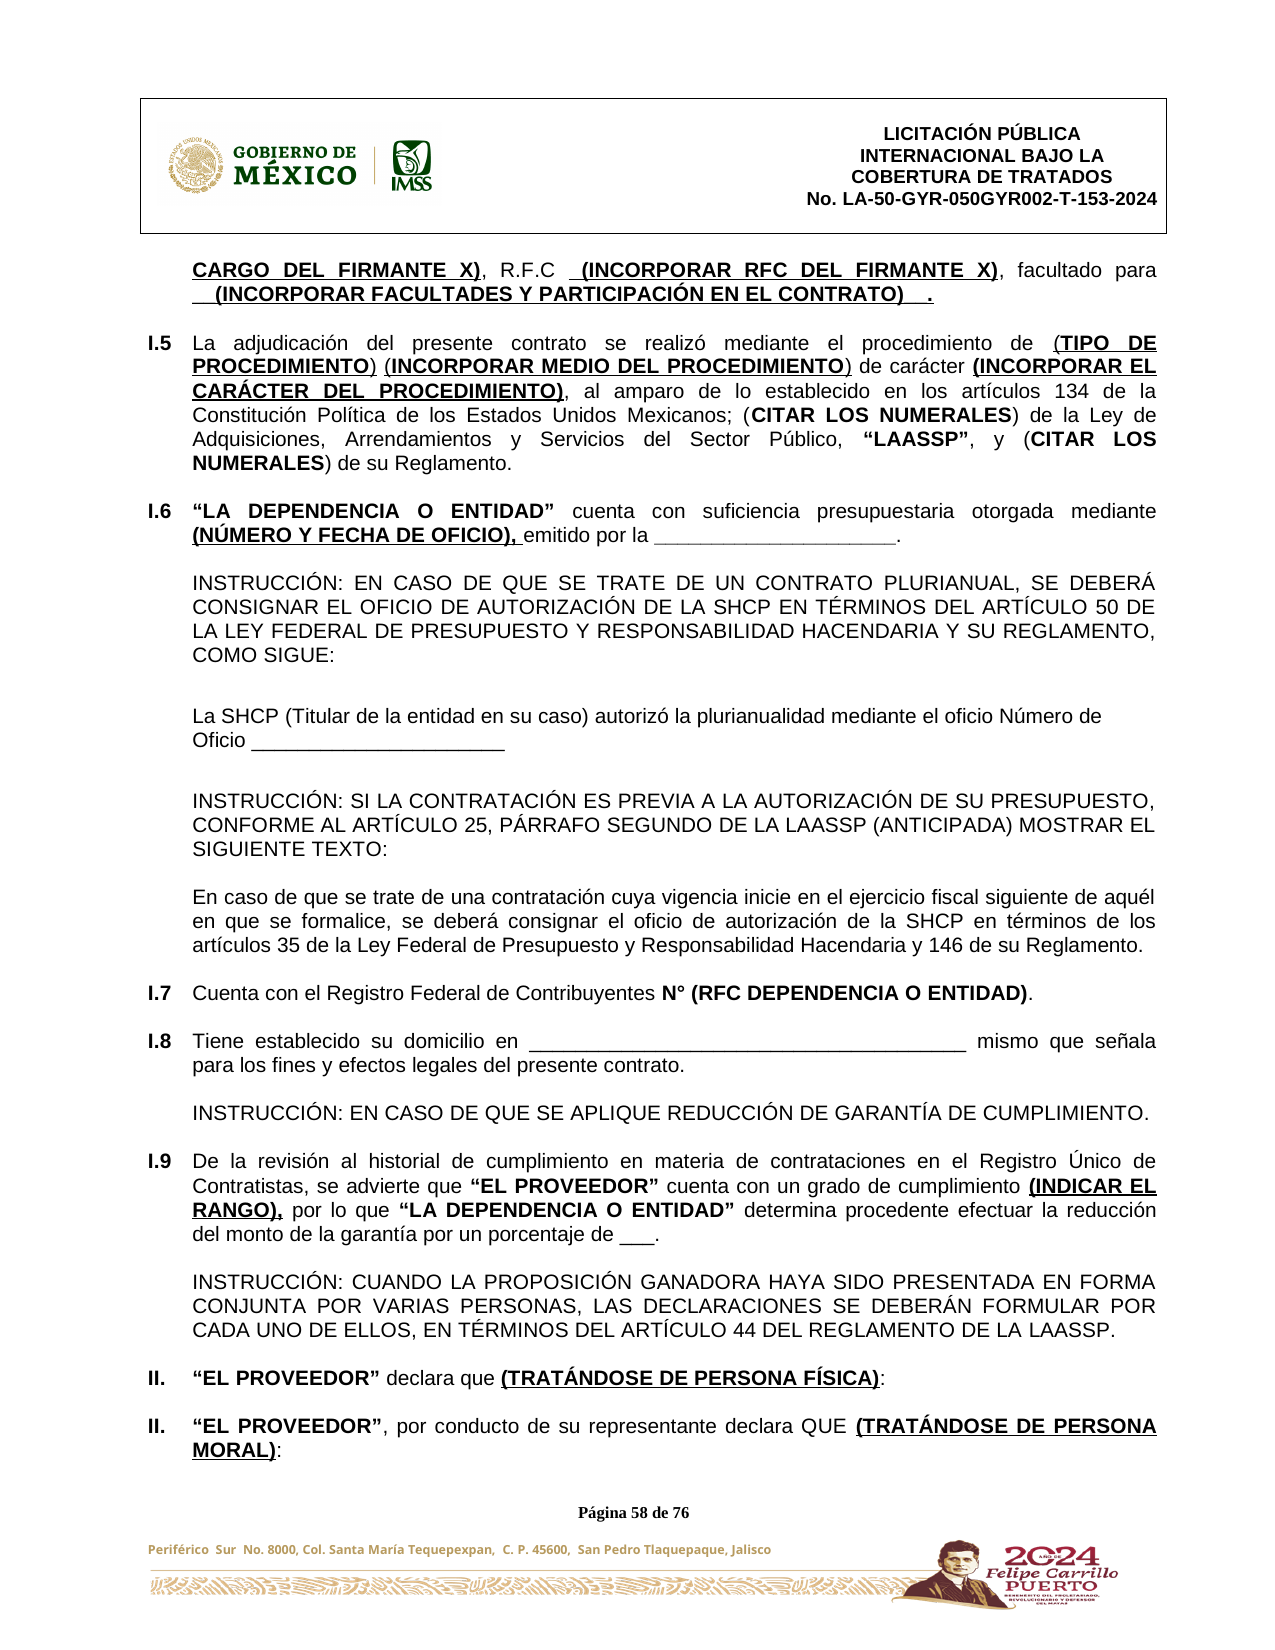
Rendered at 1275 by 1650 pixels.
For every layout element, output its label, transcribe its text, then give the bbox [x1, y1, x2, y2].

text La SHCP (Titular de la entidad en su caso) autorizó la plurianualidad mediante el oficio Número de Oficio ______________________ [192, 704, 1144, 752]
text I.7 Cuenta con el Registro Federal de Contribuyentes N° (RFC DEPENDENCIA O ENTIDAD). [148, 981, 1157, 1005]
text I.6 “LA DEPENDENCIA O ENTIDAD” cuenta con suficiencia presupuestaria otorgada mediante (NÚMERO Y FECHA DE OFICIO), emitido por la _____________________. [148, 499, 1157, 547]
text INSTRUCCIÓN: CUANDO LA PROPOSICIÓN GANADORA HAYA SIDO PRESENTADA EN FORMA CONJUNTA POR VARIAS PERSONAS, LAS DECLARACIONES SE DEBERÁN FORMULAR POR CADA UNO DE ELLOS, EN TÉRMINOS DEL ARTÍCULO 44 DEL REGLAMENTO DE LA LAASSP. [192, 1270, 1157, 1342]
text En caso de que se trate de una contratación cuya vigencia inicie en el ejercicio fiscal siguiente de aquél en que se formalice, se deberá consignar el oficio de autorización de la SHCP en términos de los artículos 35 de la Ley Federal de Presupuesto y Responsabilidad Hacendaria y 146 de su Reglamento. [192, 885, 1157, 957]
text I.5 La adjudicación del presente contrato se realizó mediante el procedimiento de (TIPO DE PROCEDIMIENTO) (INCORPORAR MEDIO DEL PROCEDIMIENTO) de carácter (INCORPORAR EL CARÁCTER DEL PROCEDIMIENTO), al amparo de lo establecido en los artículos 134 de la Constitución Política de los Estados Unidos Mexicanos; (CITAR LOS NUMERALES) de la Ley de Adquisiciones, Arrendamientos y Servicios del Sector Público, “LAASSP”, y (CITAR LOS NUMERALES) de su Reglamento. [148, 330, 1157, 475]
text I.8 Tiene establecido su domicilio en ______________________________________ mismo que señala para los fines y efectos legales del presente contrato. [148, 1029, 1157, 1077]
picture [157, 122, 442, 206]
text II. “EL PROVEEDOR” declara que (TRATÁNDOSE DE PERSONA FÍSICA): [148, 1366, 1157, 1390]
text I.9 De la revisión al historial de cumplimiento en materia de contrataciones en el Registro Único de Contratistas, se advierte que “EL PROVEEDOR” cuenta con un grado de cumplimiento (INDICAR EL RANGO), por lo que “LA DEPENDENCIA O ENTIDAD” determina procedente efectuar la reducción del monto de la garantía por un porcentaje de ___. [148, 1149, 1157, 1246]
text INSTRUCCIÓN: SI LA CONTRATACIÓN ES PREVIA A LA AUTORIZACIÓN DE SU PRESUPUESTO, CONFORME AL ARTÍCULO 25, PÁRRAFO SEGUNDO DE LA LAASSP (ANTICIPADA) MOSTRAR EL SIGUIENTE TEXTO: [192, 788, 1157, 861]
picture [39, 1493, 1229, 1646]
text INSTRUCCIÓN: EN CASO DE QUE SE APLIQUE REDUCCIÓN DE GARANTÍA DE CUMPLIMIENTO. [192, 1101, 1157, 1125]
text INSTRUCCIÓN: EN CASO DE QUE SE TRATE DE UN CONTRATO PLURIANUAL, SE DEBERÁ CONSIGNAR EL OFICIO DE AUTORIZACIÓN DE LA SHCP EN TÉRMINOS DEL ARTÍCULO 50 DE LA LEY FEDERAL DE PRESUPUESTO Y RESPONSABILIDAD HACENDARIA Y SU REGLAMENTO, COMO SIGUE: [192, 571, 1157, 667]
text II. “EL PROVEEDOR”, por conducto de su representante declara QUE (TRATÁNDOSE DE PERSONA MORAL): [148, 1414, 1157, 1462]
